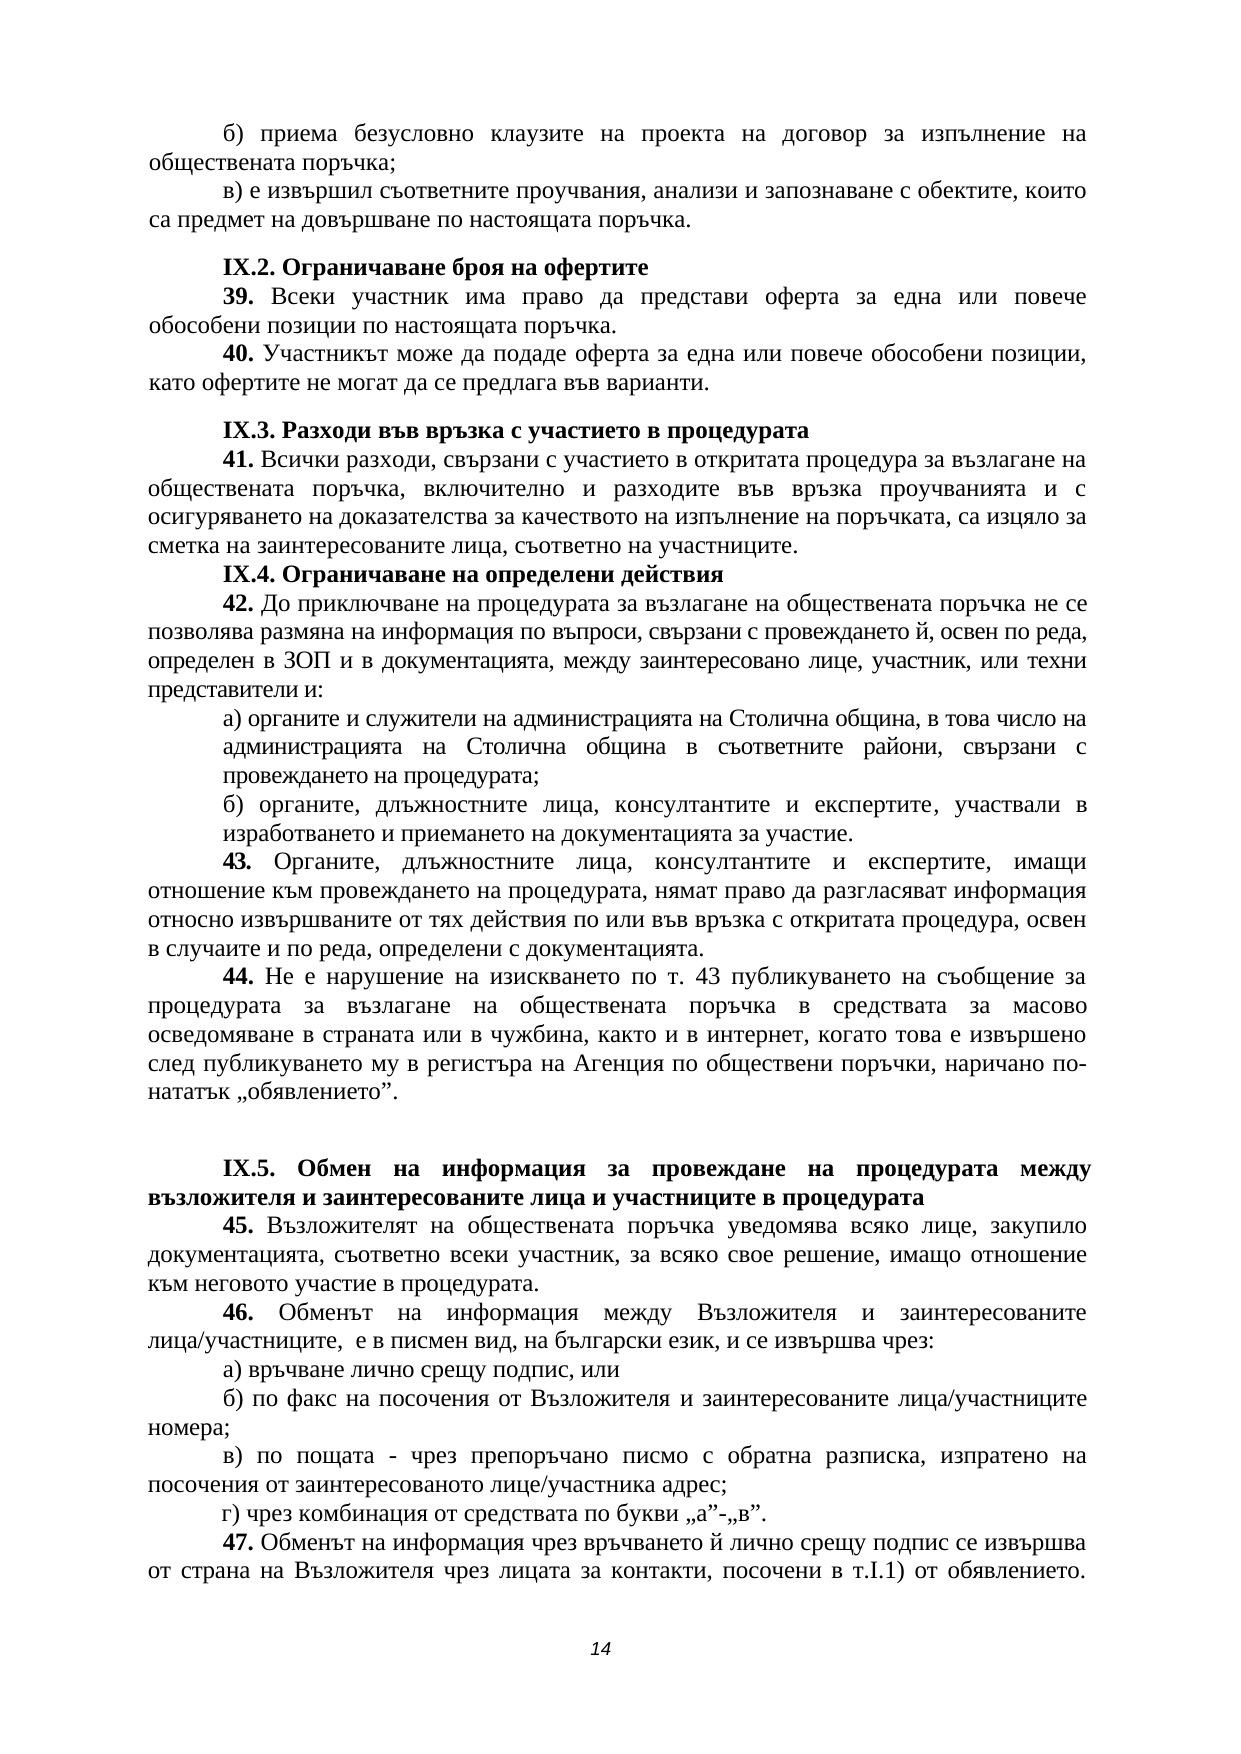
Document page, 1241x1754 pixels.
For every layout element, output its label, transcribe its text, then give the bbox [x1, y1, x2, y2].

text 40. Участникът може да подаде оферта за една или повече обособени позиции, като офертите не могат да се предлага във варианти. [149, 338, 1087, 396]
text 42. До приключване на процедурата за възлагане на обществената поръчка не се позволява размяна на информация по въпроси, свързани с провеждането й, освен по реда, определен в ЗОП и в документацията, между заинтересовано лице, участник, или техни представители и: [148, 588, 1087, 703]
text 39. Всеки участник има право да представи оферта за една или повече обособени позиции по настоящата поръчка. [149, 281, 1087, 338]
text а) органите и служители на администрацията на Столична община, в това число на администрацията на Столична община в съответните райони, свързани с провеждането на процедурата; [223, 703, 1087, 789]
subtitle IХ.4. Ограничаване на определени действия [148, 559, 1093, 588]
subtitle IХ.2. Ограничаване броя на офертите [149, 252, 1093, 281]
text в) по пощата - чрез препоръчано писмо с обратна разписка, изпратено на посочения от заинтересованото лице/участника адрес; [148, 1441, 1087, 1498]
subtitle IХ.3. Разходи във връзка с участието в процедурата [148, 415, 1093, 444]
text 44. Не е нарушение на изискването по т. 43 публикуването на съобщение за процедурата за възлагане на обществената поръчка в средствата за масово осведомяване в страната или в чужбина, както и в интернет, когато това е извършено след публикуването му в регистъра на Агенция по обществени поръчки, наричано по-нататък „обявлението”. [148, 961, 1087, 1105]
text б) по факс на посочения от Възложителя и заинтересованите лица/участниците номера; [148, 1383, 1087, 1441]
text 46. Обменът на информация между Възложителя и заинтересованите лица/участниците, е в писмен вид, на български език, и се извършва чрез: [148, 1297, 1087, 1354]
text 45. Възложителят на обществената поръчка уведомява всяко лице, закупило документацията, съответно всеки участник, за всяко свое решение, имащо отношение към неговото участие в процедурата. [148, 1211, 1087, 1297]
text 43. Органите, длъжностните лица, консултантите и експертите, имащи отношение към провеждането на процедурата, нямат право да разгласяват информация относно извършваните от тях действия по или във връзка с откритата процедура, освен в случаите и по реда, определени с документацията. [148, 846, 1087, 961]
text б) приема безусловно клаузите на проекта на договор за изпълнение на обществената поръчка; [149, 118, 1087, 176]
subtitle IХ.5. Обмен на информация за провеждане на процедурата между възложителя и заинтересованите лица и участниците в процедурата [148, 1153, 1093, 1211]
text г) чрез комбинация от средствата по букви „а”-„в”. [221, 1498, 1093, 1527]
text в) е извършил съответните проучвания, анализи и запознаване с обектите, които са предмет на довършване по настоящата поръчка. [149, 176, 1087, 233]
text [148, 1527, 1087, 1584]
text б) органите, длъжностните лица, консултантите и експертите, участвали в изработването и приемането на документацията за участие. [223, 789, 1087, 846]
text а) връчване лично срещу подпис, или [148, 1354, 1087, 1383]
text 41. Всички разходи, свързани с участието в откритата процедура за възлагане на обществената поръчка, включително и разходите във връзка проучванията и с осигуряването на доказателства за качеството на изпълнение на поръчката, са изцяло за сметка на заинтересованите лица, съответно на участниците. [148, 444, 1087, 559]
